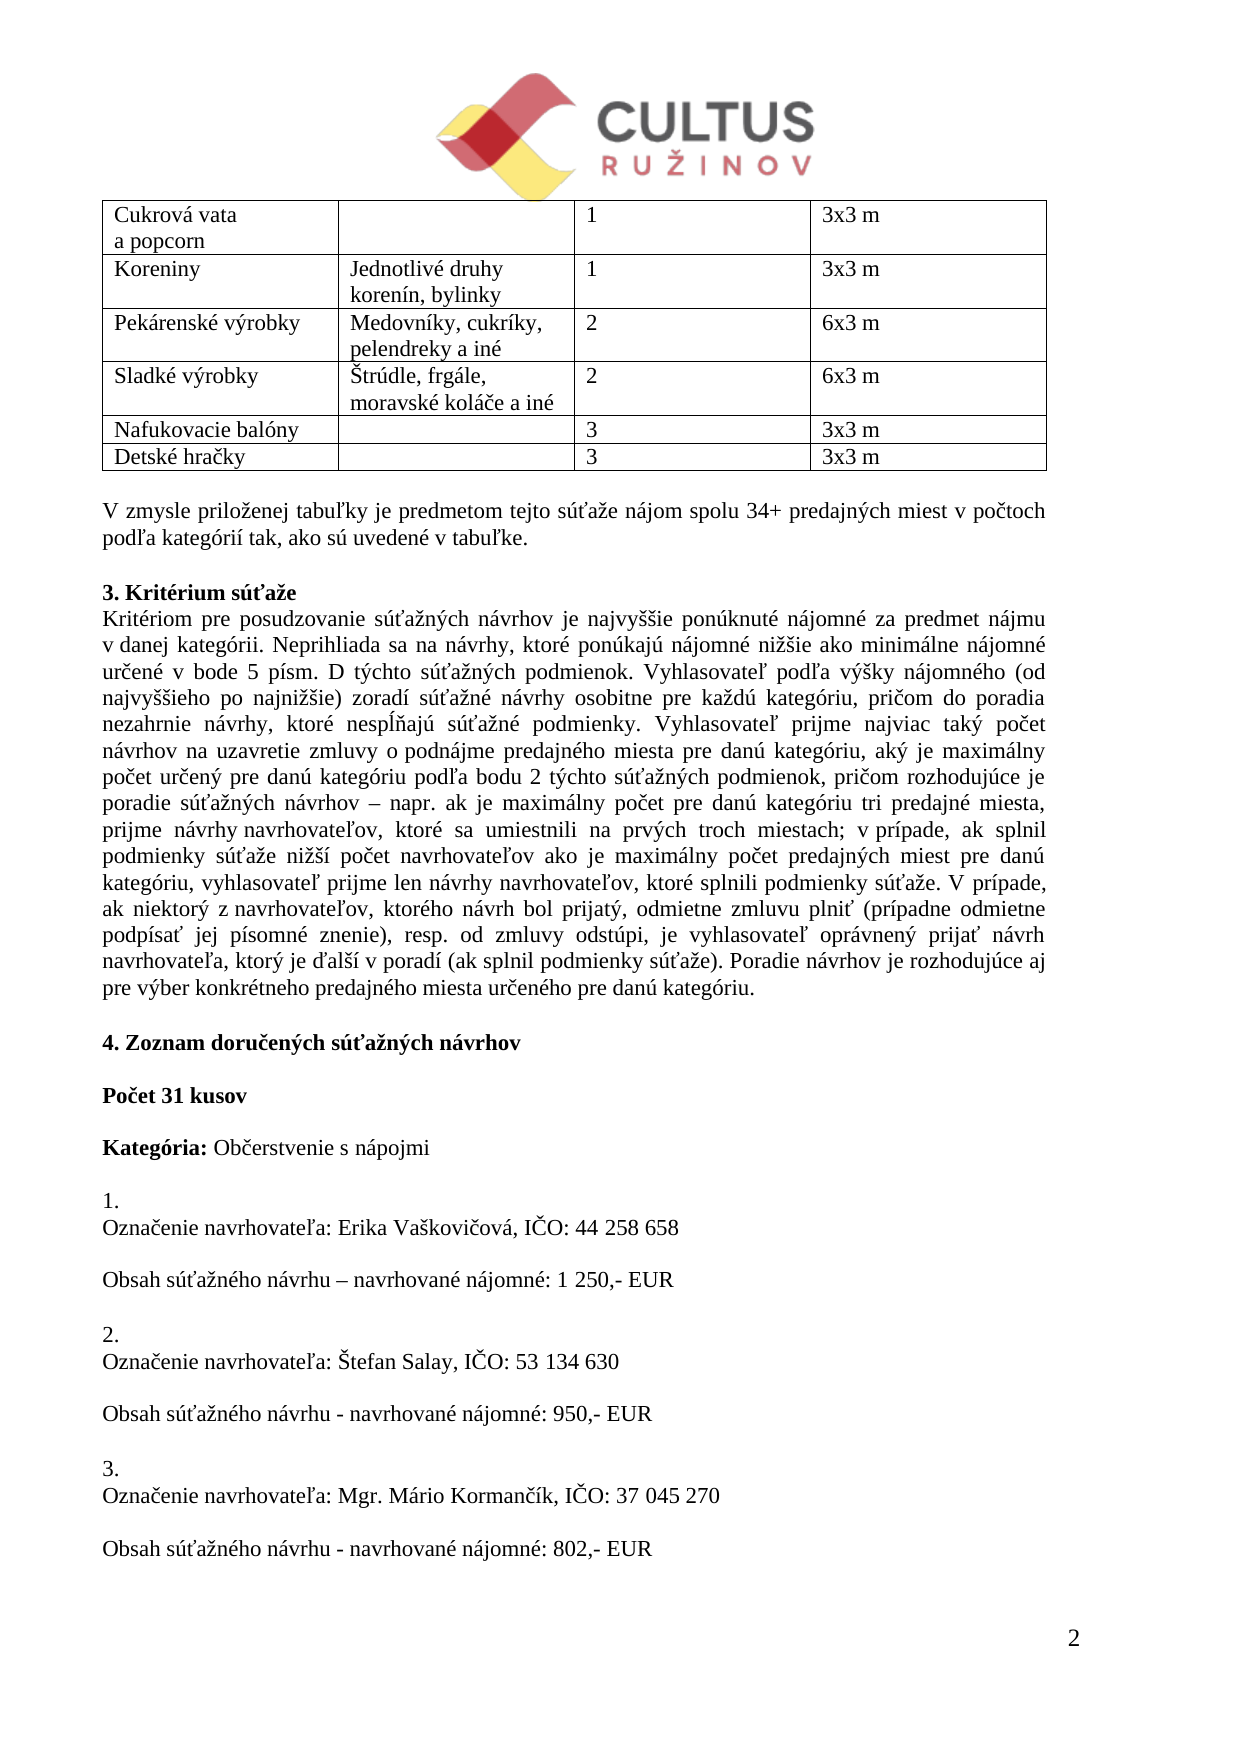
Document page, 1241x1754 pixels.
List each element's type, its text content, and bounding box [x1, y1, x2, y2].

text Označenie navrhovateľa: Erika Vaškovičová, IČO: 44 258 658 [102, 1213, 1047, 1240]
text Obsah súťažného návrhu - navrhované nájomné: 950,- EUR [102, 1400, 1047, 1427]
text 3. [102, 1456, 1047, 1482]
table_cell Jednotlivé druhy korenín, bylinky [339, 255, 574, 307]
table_cell Koreniny [103, 255, 338, 307]
table_cell Sladké výrobky [103, 362, 338, 415]
table_cell 1 [575, 255, 810, 307]
table_cell 1 [575, 201, 810, 254]
table_cell Nafukovacie balóny [103, 416, 338, 442]
table_cell 3 [575, 444, 810, 470]
table_cell 3x3 m [811, 444, 1046, 470]
table_cell 3x3 m [811, 416, 1046, 442]
table_cell 2 [575, 309, 810, 361]
table_cell Štrúdle, frgále, moravské koláče a iné [339, 362, 574, 415]
text Kritériom pre posudzovanie súťažných návrhov je najvyššie ponúknuté nájomné za predmet nájmu v danej kategórii. Neprihliada sa na návrhy, ktoré ponúkajú nájomné nižšie ako minimálne nájomné určené v bode 5 písm. D týchto súťažných podmienok. Vyhlasovateľ podľa výšky nájomného (od najvyššieho po najnižšie) zoradí súťažné návrhy osobitne pre každú kategóriu, pričom do poradia nezahrnie návrhy, ktoré nespĺňajú súťažné podmienky. Vyhlasovateľ prijme najviac taký počet návrhov na uzavretie zmluvy o podnájme predajného miesta pre danú kategóriu, aký je maximálny počet určený pre danú kategóriu podľa bodu 2 týchto súťažných podmienok, pričom rozhodujúce je poradie súťažných návrhov – napr. ak je maximálny počet pre danú kategóriu tri predajné miesta, prijme návrhy navrhovateľov, ktoré sa umiestnili na prvých troch miestach; v prípade, ak splnil podmienky súťaže nižší počet navrhovateľov ako je maximálny počet predajných miest pre danú kategóriu, vyhlasovateľ prijme len návrhy navrhovateľov, ktoré splnili podmienky súťaže. V prípade, ak niektorý z navrhovateľov, ktorého návrh bol prijatý, odmietne zmluvu plniť (prípadne odmietne podpísať jej písomné znenie), resp. od zmluvy odstúpi, je vyhlasovateľ oprávnený prijať návrh navrhovateľa, ktorý je ďalší v poradí (ak splnil podmienky súťaže). Poradie návrhov je rozhodujúce aj pre výber konkrétneho predajného miesta určeného pre danú kategóriu. [102, 605, 1047, 1000]
table_cell 2 [575, 362, 810, 415]
text Obsah súťažného návrhu – navrhované nájomné: 1 250,- EUR [102, 1266, 1047, 1293]
table_cell 6x3 m [811, 362, 1046, 415]
text Označenie navrhovateľa: Štefan Salay, IČO: 53 134 630 [102, 1348, 1047, 1374]
table_cell 3x3 m [811, 255, 1046, 307]
text 3. Kritérium súťaže [102, 579, 1048, 605]
text Označenie navrhovateľa: Mgr. Mário Kormančík, IČO: 37 045 270 [102, 1482, 1047, 1508]
table_cell Detské hračky [103, 444, 338, 470]
text Počet 31 kusov [102, 1082, 1047, 1108]
table_cell Pekárenské výrobky [103, 309, 338, 361]
table_cell [339, 416, 574, 442]
table_cell 3x3 m [811, 201, 1046, 254]
text Kategória: Občerstvenie s nápojmi [102, 1134, 1047, 1161]
text 4. Zoznam doručených súťažných návrhov [102, 1029, 1047, 1055]
table_cell 3 [575, 416, 810, 442]
text Obsah súťažného návrhu - navrhované nájomné: 802,- EUR [102, 1534, 1047, 1561]
text 2. [102, 1321, 1047, 1348]
table_cell Medovníky, cukríky, pelendreky a iné [339, 309, 574, 361]
table_cell [339, 444, 574, 470]
table_cell Cukrová vata a popcorn [103, 201, 338, 254]
picture [435, 73, 815, 200]
text 1. [102, 1187, 1047, 1213]
text V zmysle priloženej tabuľky je predmetom tejto súťaže nájom spolu 34+ predajných miest v počtoch podľa kategórií tak, ako sú uvedené v tabuľke. [102, 497, 1047, 550]
table_cell [339, 201, 574, 254]
table_cell 6x3 m [811, 309, 1046, 361]
